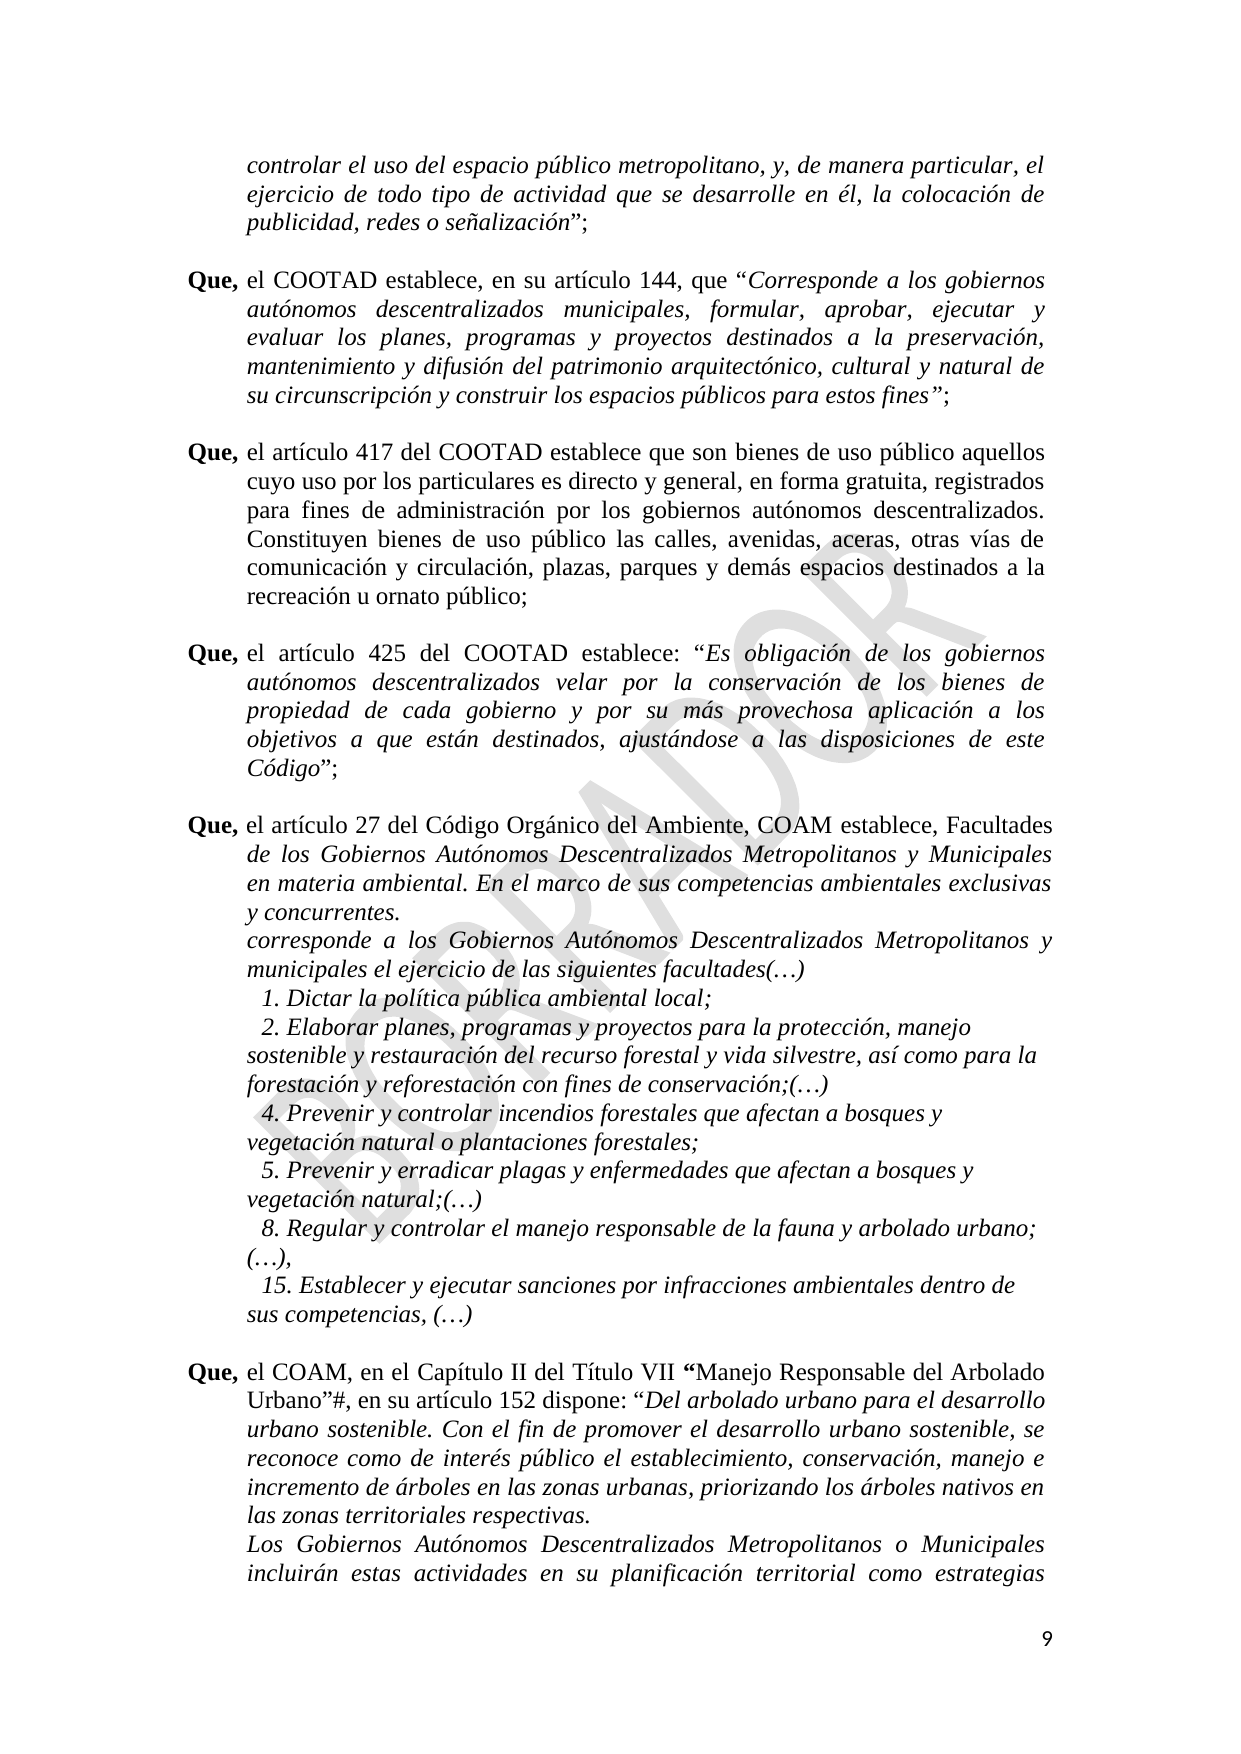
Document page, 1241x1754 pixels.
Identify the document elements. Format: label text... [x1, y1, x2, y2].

text Que, el artículo 27 del Código Orgánico del Ambiente, COAM establece, Facultades de los Gobiernos Autónomos Descentralizados Metropolitanos y Municipales en materia ambiental. En el marco de sus competencias ambientales exclusivas y concurrentes. [187, 811, 1053, 926]
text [247, 1529, 1045, 1587]
text Que, el artículo 425 del COOTAD establece: “Es obligación de los gobiernos autónomos descentralizados velar por la conservación de los bienes de propiedad de cada gobierno y por su más provechosa aplicación a los objetivos a que están destinados, ajustándose a las disposiciones de este Código”; [187, 638, 1045, 782]
text 1. Dictar la política pública ambiental local; [247, 983, 1053, 1012]
text Que, el COAM, en el Capítulo II del Título VII “Manejo Responsable del Arbolado Urbano”#, en su artículo 152 dispone: “Del arbolado urbano para el desarrollo urbano sostenible. Con el fin de promover el desarrollo urbano sostenible, se reconoce como de interés público el establecimiento, conservación, manejo e incremento de árboles en las zonas urbanas, priorizando los árboles nativos en las zonas territoriales respectivas. [187, 1357, 1045, 1529]
text 5. Prevenir y erradicar plagas y enfermedades que afectan a bosques y vegetación natural;(…) [247, 1156, 1053, 1213]
text corresponde a los Gobiernos Autónomos Descentralizados Metropolitanos y municipales el ejercicio de las siguientes facultades(…) [247, 926, 1053, 983]
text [187, 150, 1045, 236]
text 15. Establecer y ejecutar sanciones por infracciones ambientales dentro de sus competencias, (…) [247, 1271, 1053, 1328]
text 4. Prevenir y controlar incendios forestales que afectan a bosques y vegetación natural o plantaciones forestales; [247, 1098, 1053, 1156]
text Que, el COOTAD establece, en su artículo 144, que “Corresponde a los gobiernos autónomos descentralizados municipales, formular, aprobar, ejecutar y evaluar los planes, programas y proyectos destinados a la preservación, mantenimiento y difusión del patrimonio arquitectónico, cultural y natural de su circunscripción y construir los espacios públicos para estos fines”; [187, 265, 1045, 409]
text Que, el artículo 417 del COOTAD establece que son bienes de uso público aquellos cuyo uso por los particulares es directo y general, en forma gratuita, registrados para fines de administración por los gobiernos autónomos descentralizados. Constituyen bienes de uso público las calles, avenidas, aceras, otras vías de comunicación y circulación, plazas, parques y demás espacios destinados a la recreación u ornato público; [187, 437, 1045, 610]
text 2. Elaborar planes, programas y proyectos para la protección, manejo sostenible y restauración del recurso forestal y vida silvestre, así como para la forestación y reforestación con fines de conservación;(…) [247, 1012, 1053, 1098]
text 8. Regular y controlar el manejo responsable de la fauna y arbolado urbano; (…), [247, 1213, 1053, 1271]
